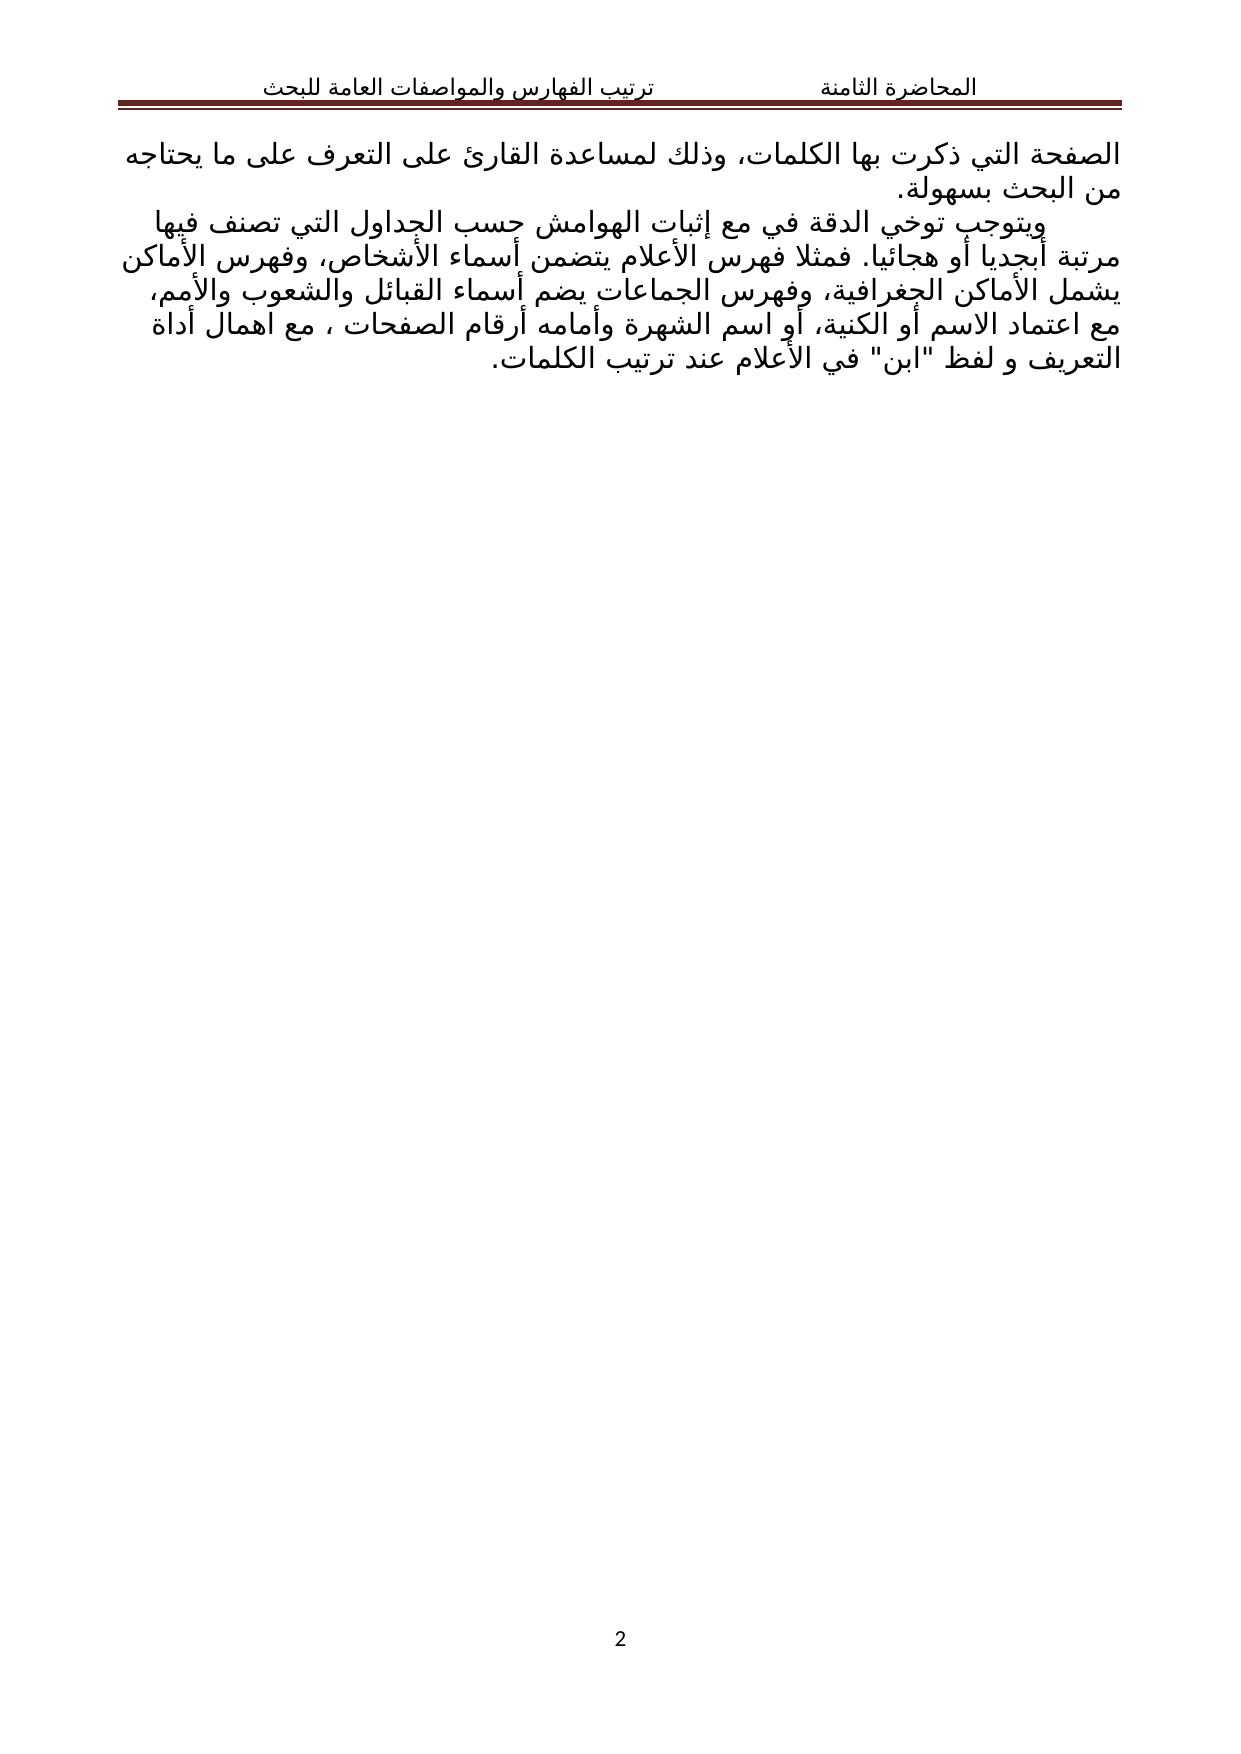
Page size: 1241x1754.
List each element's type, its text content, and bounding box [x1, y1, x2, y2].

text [118, 138, 1122, 206]
text ويتوجب توخي الدقة في مع إثبات الهوامش حسب الجداول التي تصنف فيها مرتبة أبجديا أو هجائيا. فمثلا فهرس الأعلام يتضمن أسماء الأشخاص، وفهرس الأماكن يشمل الأماكن الجغرافية، وفهرس الجماعات يضم أسماء القبائل والشعوب والأمم، مع اعتماد الاسم أو الكنية، أو اسم الشهرة وأمامه أرقام الصفحات ، مع اهمال أداة التعريف و لفظ "ابن" في الأعلام عند ترتيب الكلمات. [118, 206, 1122, 375]
